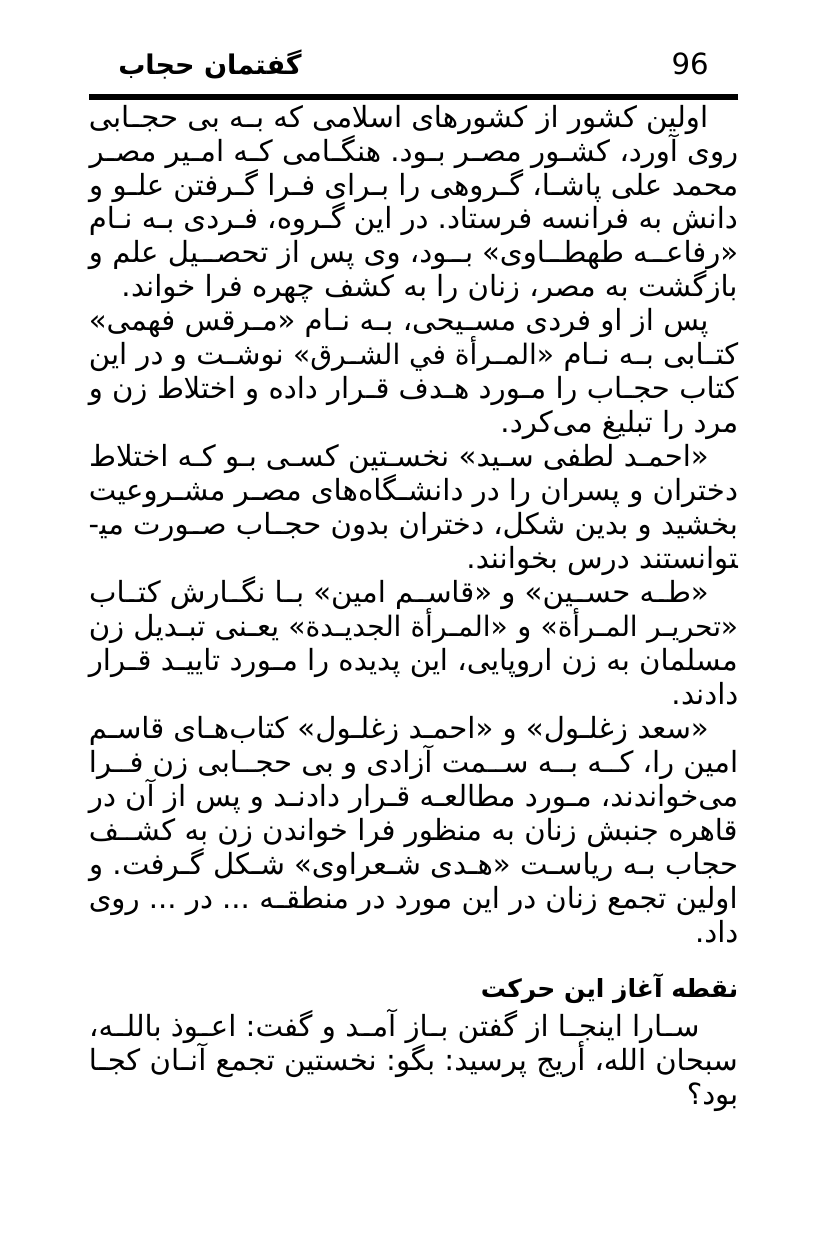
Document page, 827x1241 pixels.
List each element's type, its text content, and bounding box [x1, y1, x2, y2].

text «طه حسین» و «قاسم امین» با نگارش کتاب «تحریر المرأة» و «المرأة الجدیدة» یعنی تبدیل زن مسلمان به زن اروپایی، این پدیده را مورد تایید قرار دادند. [89, 575, 738, 711]
text «سعد زغلول» و «احمد زغلول» کتاب‌های قاسم امین را، که به سمت آزادی و بی حجابی زن فرا می‌خواندند، مورد مطالعه قرار دادند و پس از آن در قاهره جنبش زنان به منظور فرا خواندن زن به کشف حجاب به ریاست «هدی شعراوی» شکل گرفت. و اولین تجمع زنان در این مورد در منطقه ... در ... روی داد. [89, 711, 738, 949]
text «احمد لطفی سید» نخستین کسی بو که اختلاط دختران و پسران را در دانشگاه‌های مصر مشروعیت بخشید و بدین شکل، دختران بدون حجاب صورت میتوانستند درس بخوانند. [89, 439, 738, 575]
text اولین کشور از کشورهای اسلامی که به بی حجابی روی آورد، کشور مصر بود. هنگامی که امیر مصر محمد علی پاشا، گروهی را برای فرا گرفتن علو و دانش به فرانسه فرستاد. در این گروه، فردی به نام «رفاعه طهطاوی» بود، وی پس از تحصیل علم و بازگشت به مصر، زنان را به کشف چهره فرا خواند. [89, 100, 738, 304]
text پس از او فردی مسیحی، به نام «مرقس فهمی» کتابی به نام «المرأة في الشرق» نوشت و در این کتاب حجاب را مورد هدف قرار داده و اختلاط زن و مرد را تبلیغ می‌کرد. [89, 304, 738, 439]
text سارا اینجا از گفتن باز آمد و گفت: اعوذ بالله، سبحان الله، أریج پرسید: بگو: نخستین تجمع آنان کجا بود؟ [89, 1009, 738, 1111]
text نقطه آغاز این حرکت [89, 974, 738, 1003]
